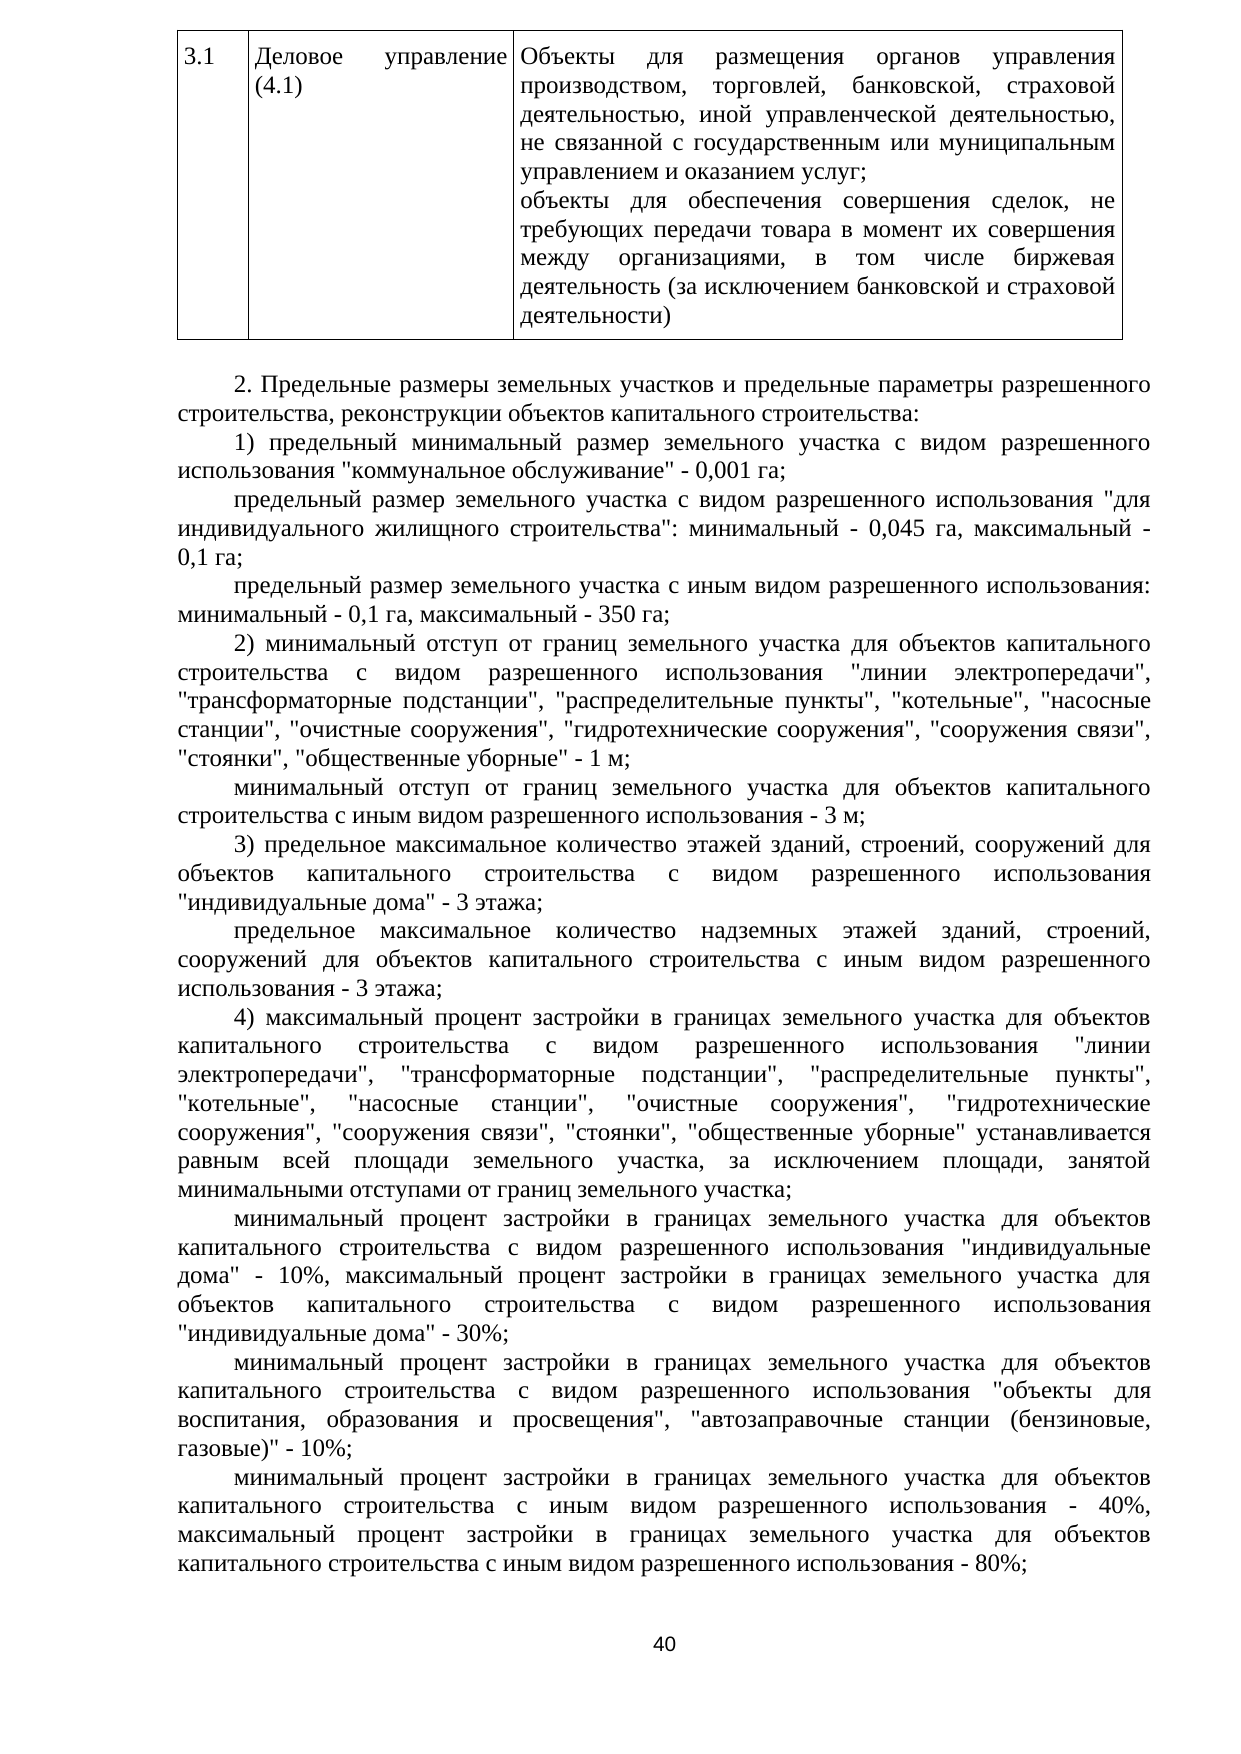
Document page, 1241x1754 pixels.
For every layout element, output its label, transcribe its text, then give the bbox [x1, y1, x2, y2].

table_cell Деловое управление (4.1) [249, 31, 513, 339]
text минимальный процент застройки в границах земельного участка для объектов капитального строительства с видом разрешенного использования "индивидуальные дома" - 10%, максимальный процент застройки в границах земельного участка для объектов капитального строительства с видом разрешенного использования "индивидуальные дома" - 30%; [177, 1203, 1152, 1347]
text предельный размер земельного участка с иным видом разрешенного использования: минимальный - 0,1 га, максимальный - 350 га; [177, 570, 1152, 628]
text минимальный процент застройки в границах земельного участка для объектов капитального строительства с иным видом разрешенного использования - 40%, максимальный процент застройки в границах земельного участка для объектов капитального строительства с иным видом разрешенного использования - 80%; [177, 1462, 1152, 1577]
text 2. Предельные размеры земельных участков и предельные параметры разрешенного строительства, реконструкции объектов капитального строительства: [177, 369, 1152, 427]
text предельное максимальное количество надземных этажей зданий, строений, сооружений для объектов капитального строительства с иным видом разрешенного использования - 3 этажа; [177, 915, 1152, 1002]
text минимальный процент застройки в границах земельного участка для объектов капитального строительства с видом разрешенного использования "объекты для воспитания, образования и просвещения", "автозаправочные станции (бензиновые, газовые)" - 10%; [177, 1347, 1152, 1462]
text 1) предельный минимальный размер земельного участка с видом разрешенного использования "коммунальное обслуживание" - 0,001 га; [177, 427, 1152, 484]
table_cell 3.1 [178, 31, 248, 339]
text 2) минимальный отступ от границ земельного участка для объектов капитального строительства с видом разрешенного использования "линии электропередачи", "трансформаторные подстанции", "распределительные пункты", "котельные", "насосные станции", "очистные сооружения", "гидротехнические сооружения", "сооружения связи", "стоянки", "общественные уборные" - 1 м; [177, 628, 1152, 772]
text предельный размер земельного участка с видом разрешенного использования "для индивидуального жилищного строительства": минимальный - 0,045 га, максимальный - 0,1 га; [177, 484, 1152, 570]
table_cell Объекты для размещения органов управления производством, торговлей, банковской, страховой деятельностью, иной управленческой деятельностью, не связанной с государственным или муниципальным управлением и оказанием услуг; объекты для обеспечения совершения сделок, не требующих передачи товара в момент их совершения между организациями, в том числе биржевая деятельность (за исключением банковской и страховой деятельности) [514, 31, 1122, 339]
text 4) максимальный процент застройки в границах земельного участка для объектов капитального строительства с видом разрешенного использования "линии электропередачи", "трансформаторные подстанции", "распределительные пункты", "котельные", "насосные станции", "очистные сооружения", "гидротехнические сооружения", "сооружения связи", "стоянки", "общественные уборные" устанавливается равным всей площади земельного участка, за исключением площади, занятой минимальными отступами от границ земельного участка; [177, 1002, 1152, 1203]
text минимальный отступ от границ земельного участка для объектов капитального строительства с иным видом разрешенного использования - 3 м; [177, 772, 1152, 829]
text 3) предельное максимальное количество этажей зданий, строений, сооружений для объектов капитального строительства с видом разрешенного использования "индивидуальные дома" - 3 этажа; [177, 829, 1152, 915]
